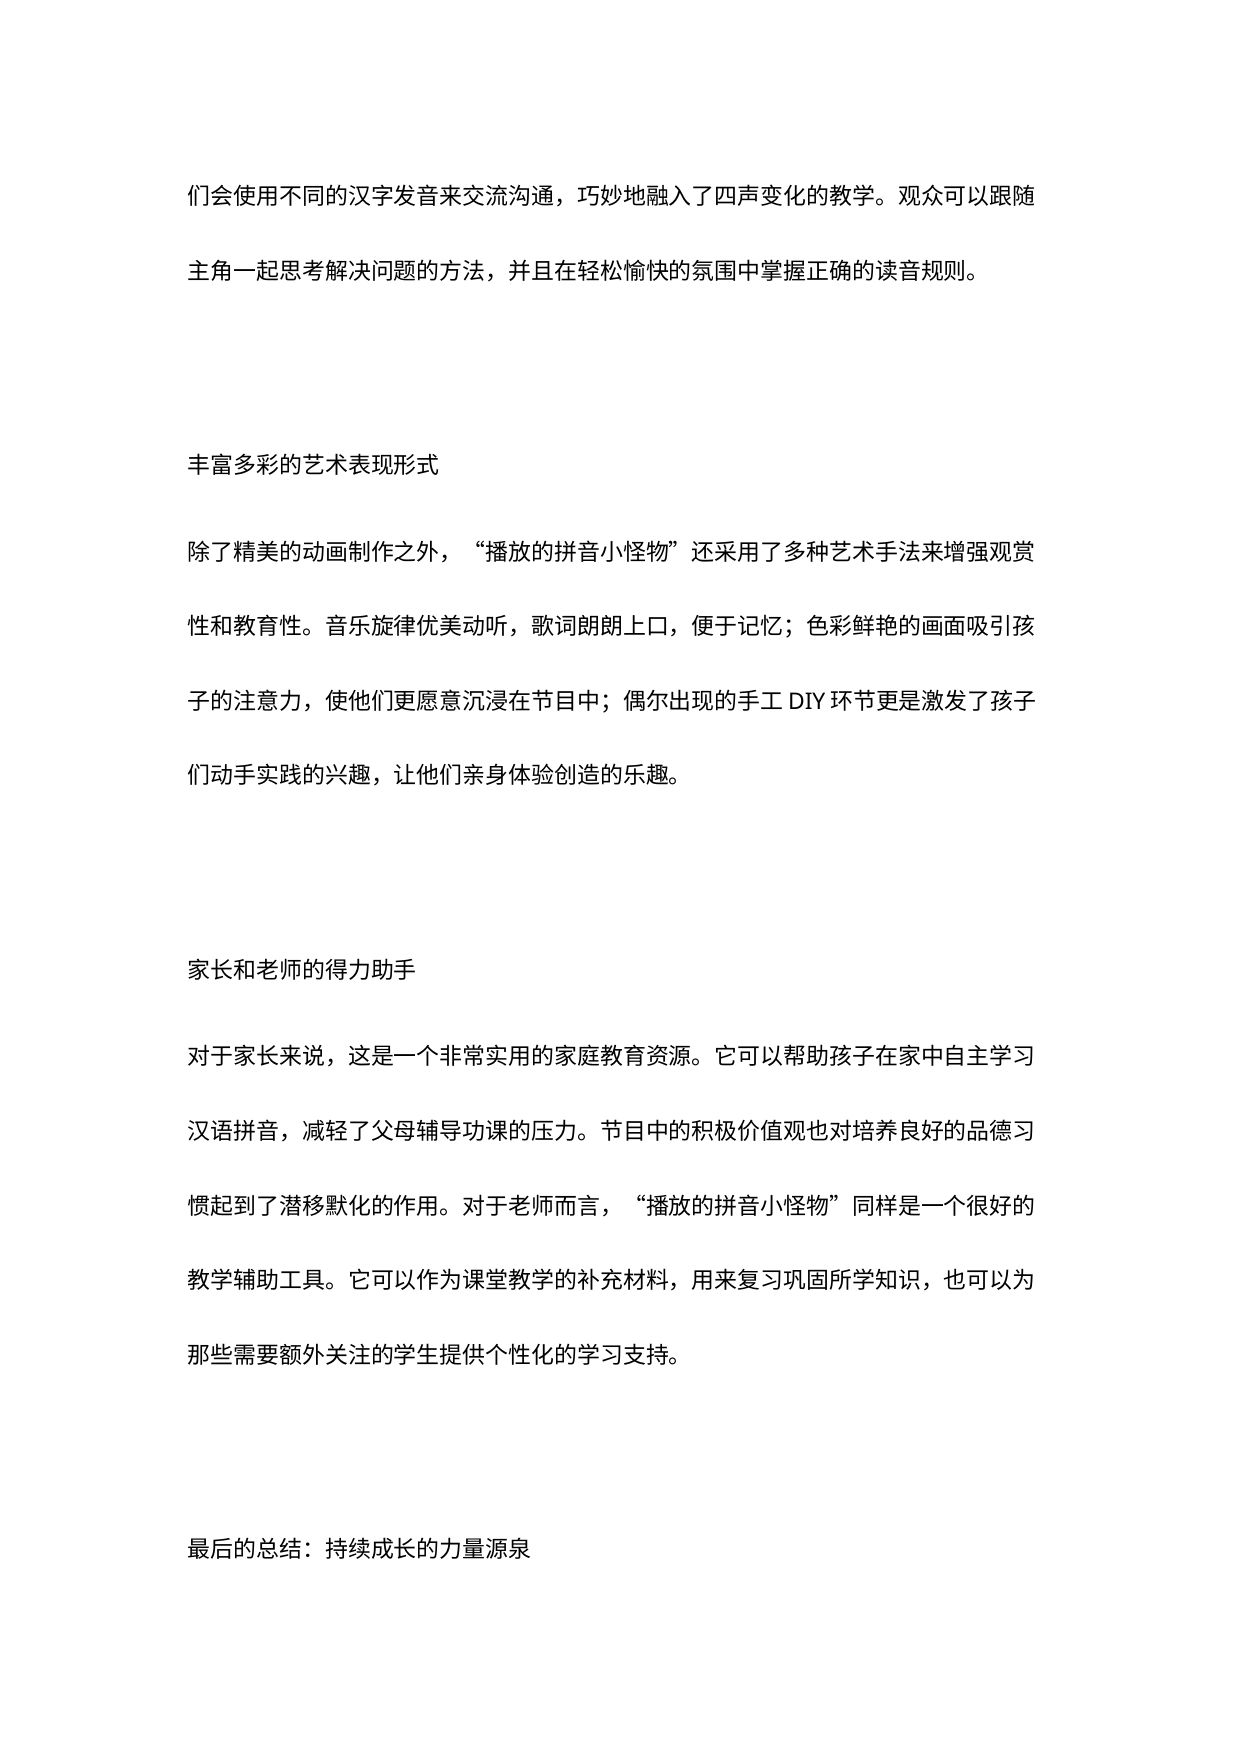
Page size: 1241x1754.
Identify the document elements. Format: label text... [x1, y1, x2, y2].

text 对于家长来说，这是一个非常实用的家庭教育资源。它可以帮助孩子在家中自主学习汉语拼音，减轻了父母辅导功课的压力。节目中的积极价值观也对培养良好的品德习惯起到了潜移默化的作用。对于老师而言，“播放的拼音小怪物”同样是一个很好的教学辅助工具。它可以作为课堂教学的补充材料，用来复习巩固所学知识，也可以为那些需要额外关注的学生提供个性化的学习支持。 [187, 1022, 1053, 1386]
text 丰富多彩的艺术表现形式 [187, 431, 1053, 496]
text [187, 162, 1053, 302]
text 最后的总结：持续成长的力量源泉 [187, 1515, 1053, 1580]
text 除了精美的动画制作之外，“播放的拼音小怪物”还采用了多种艺术手法来增强观赏性和教育性。音乐旋律优美动听，歌词朗朗上口，便于记忆；色彩鲜艳的画面吸引孩子的注意力，使他们更愿意沉浸在节目中；偶尔出现的手工DIY环节更是激发了孩子们动手实践的兴趣，让他们亲身体验创造的乐趣。 [187, 517, 1053, 807]
text 家长和老师的得力助手 [187, 936, 1053, 1001]
